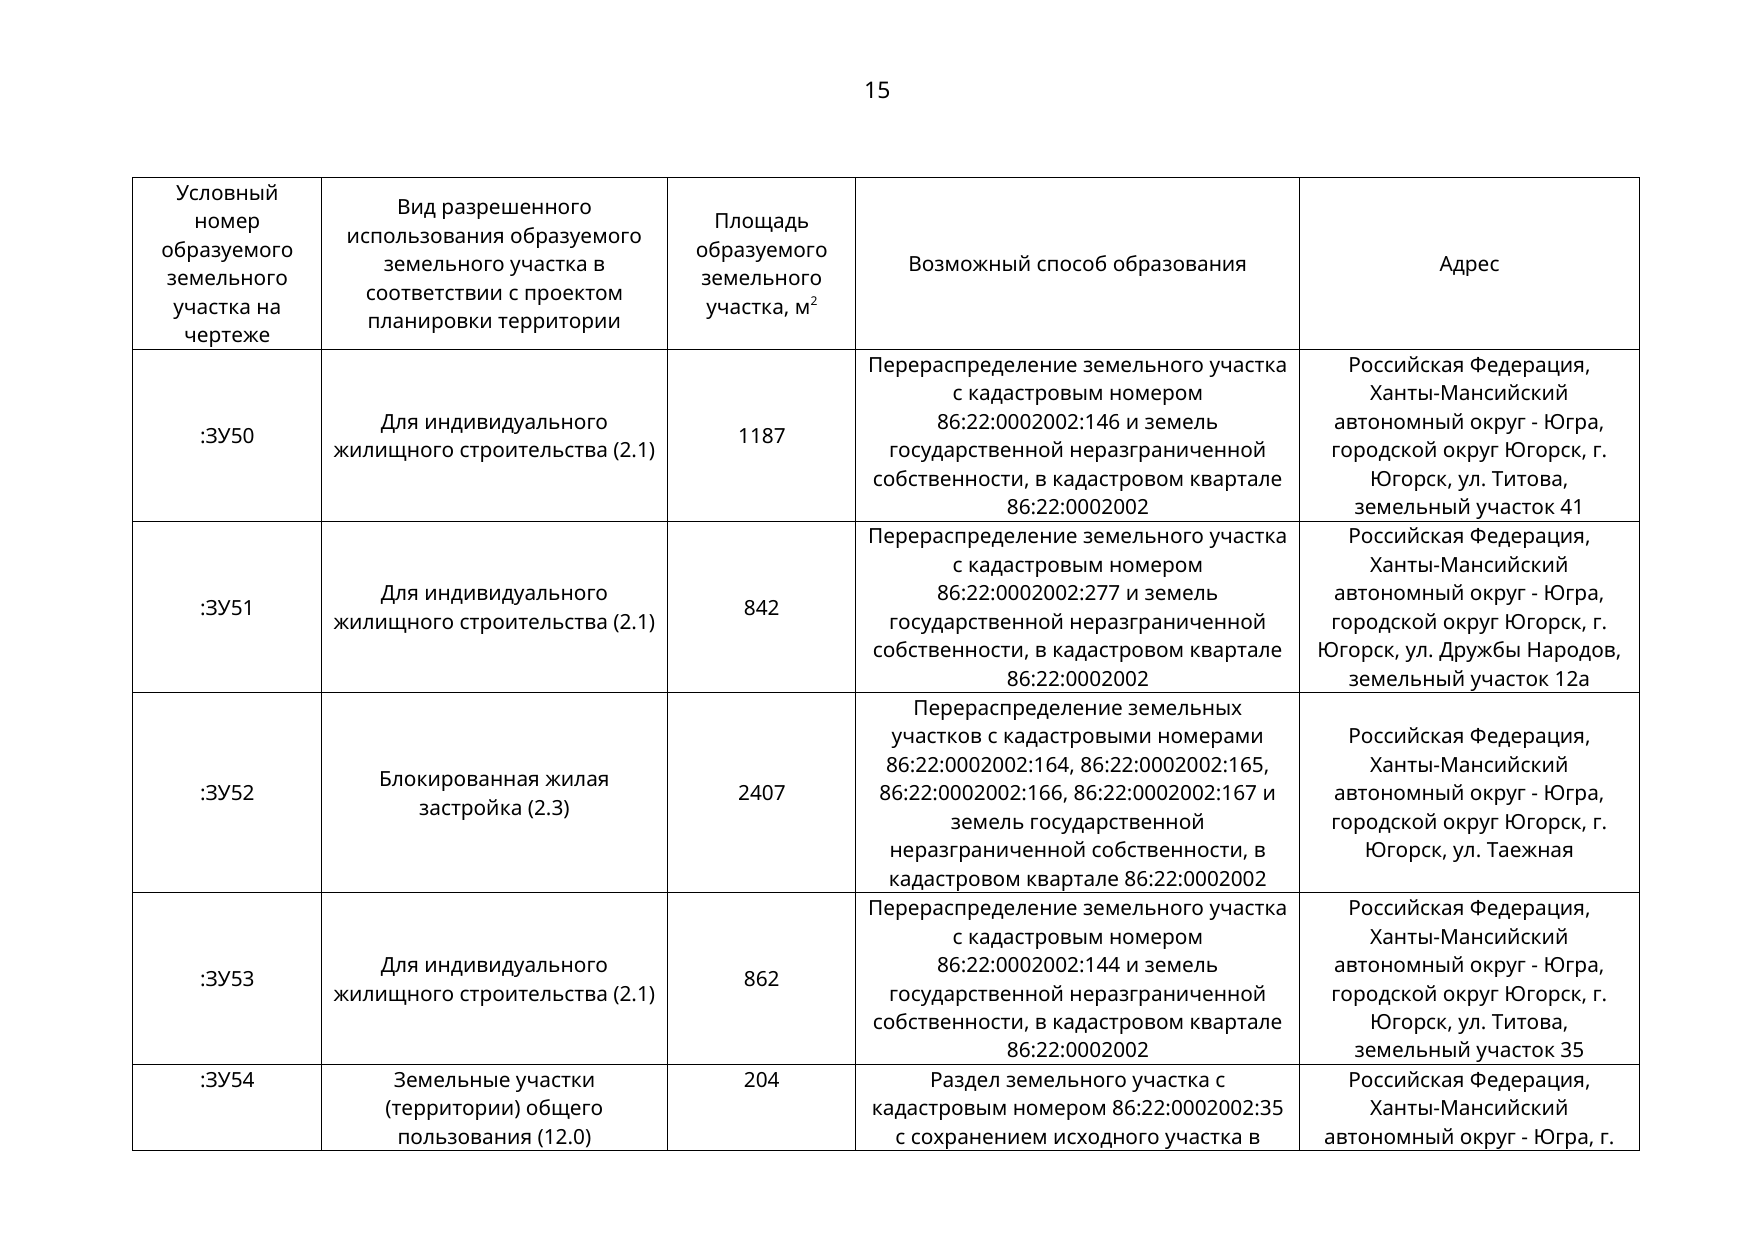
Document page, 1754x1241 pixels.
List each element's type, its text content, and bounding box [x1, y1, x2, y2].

table_header Возможный способ образования [856, 178, 1299, 349]
table_cell :ЗУ52 [133, 693, 321, 892]
table_cell :ЗУ50 [133, 350, 321, 521]
table_cell Российская Федерация, Ханты-Мансийский автономный округ - Югра, городской округ Югорск, г. Югорск, ул. Дружбы Народов, земельный участок 12а [1300, 522, 1639, 692]
table_cell Российская Федерация, Ханты-Мансийский автономный округ - Югра, г. Югорск, ул. Таежная, земельный участок 16/2 [1300, 1065, 1639, 1150]
table_header Площадь образуемого земельного участка, м2 [668, 178, 855, 349]
table_cell Перераспределение земельного участка с кадастровым номером 86:22:0002002:144 и земель государственной неразграниченной собственности, в кадастровом квартале 86:22:0002002 [856, 893, 1299, 1064]
table_cell Перераспределение земельных участков с кадастровыми номерами 86:22:0002002:164, 86:22:0002002:165, 86:22:0002002:166, 86:22:0002002:167 и земель государственной неразграниченной собственности, в кадастровом квартале 86:22:0002002 [856, 693, 1299, 892]
table_cell Российская Федерация, Ханты-Мансийский автономный округ - Югра, городской округ Югорск, г. Югорск, ул. Таежная [1300, 693, 1639, 892]
table_cell Для индивидуального жилищного строительства (2.1) [322, 522, 667, 692]
table_cell :ЗУ51 [133, 522, 321, 692]
table_cell Перераспределение земельного участка с кадастровым номером 86:22:0002002:277 и земель государственной неразграниченной собственности, в кадастровом квартале 86:22:0002002 [856, 522, 1299, 692]
table_header Условный номер образуемого земельного участка на чертеже [133, 178, 321, 349]
table_cell Перераспределение земельного участка с кадастровым номером 86:22:0002002:146 и земель государственной неразграниченной собственности, в кадастровом квартале 86:22:0002002 [856, 350, 1299, 521]
table_cell Российская Федерация, Ханты-Мансийский автономный округ - Югра, городской округ Югорск, г. Югорск, ул. Титова, земельный участок 35 [1300, 893, 1639, 1064]
table_cell Блокированная жилая застройка (2.3) [322, 693, 667, 892]
table_cell Земельные участки (территории) общего пользования (12.0) [322, 1065, 667, 1150]
table_header Вид разрешенного использования образуемого земельного участка в соответствии с проектом планировки территории [322, 178, 667, 349]
table_cell :ЗУ54 [133, 1065, 321, 1150]
table_cell 1187 [668, 350, 855, 521]
table_cell 204 [668, 1065, 855, 1150]
table_header Адрес [1300, 178, 1639, 349]
table_cell 842 [668, 522, 855, 692]
table_cell 862 [668, 893, 855, 1064]
table_cell :ЗУ53 [133, 893, 321, 1064]
table_cell Раздел земельного участка с кадастровым номером 86:22:0002002:35 с сохранением исходного участка в измененных границах [856, 1065, 1299, 1150]
table_cell Для индивидуального жилищного строительства (2.1) [322, 893, 667, 1064]
table_cell Для индивидуального жилищного строительства (2.1) [322, 350, 667, 521]
table_cell 2407 [668, 693, 855, 892]
table_cell Российская Федерация, Ханты-Мансийский автономный округ - Югра, городской округ Югорск, г. Югорск, ул. Титова, земельный участок 41 [1300, 350, 1639, 521]
